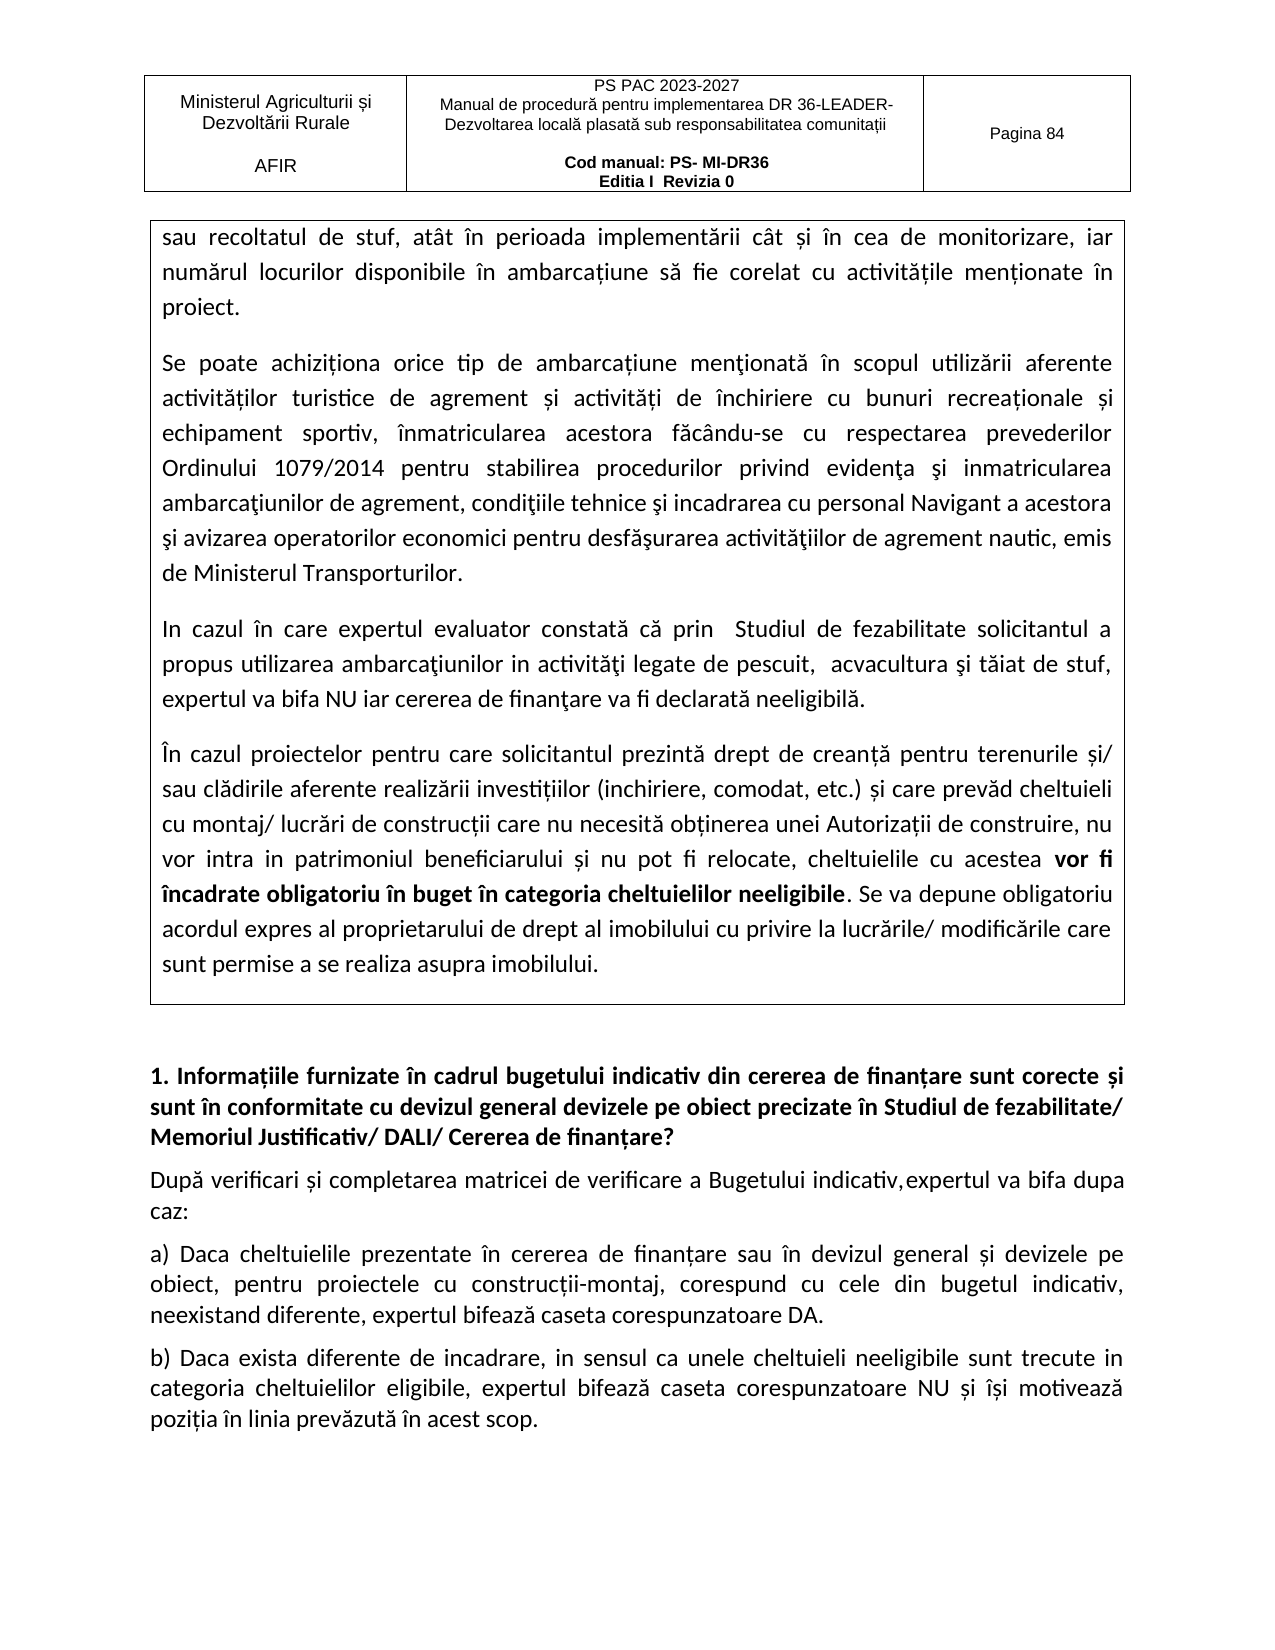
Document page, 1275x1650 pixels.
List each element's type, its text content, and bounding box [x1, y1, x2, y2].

text b) Daca exista diferente de incadrare, in sensul ca unele cheltuieli neeligibile sunt trecute in categoria cheltuielilor eligibile, expertul bifează caseta corespunzatoare NU şi îşi motivează poziţia în linia prevăzută în acest scop. [150, 1342, 1125, 1434]
text După verificari și completarea matricei de verificare a Bugetului indicativ,expertul va bifa dupa caz: [150, 1164, 1125, 1226]
text 1. Informaţiile furnizate în cadrul bugetului indicativ din cererea de finanţare sunt corecte şi sunt în conformitate cu devizul general devizele pe obiect precizate în Studiul de fezabilitate/ Memoriul Justificativ/ DALI/ Cererea de finanțare? [150, 1060, 1125, 1152]
list Daca cheltuielile prezentate în cererea de finanţare sau în devizul general şi devizele pe obiect, pentru proiectele cu construcții-montaj, corespund cu cele din bugetul indicativ, neexistand diferente, expertul bifează caseta corespunzatoare DA. [150, 1238, 1125, 1329]
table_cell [151, 221, 1124, 1004]
